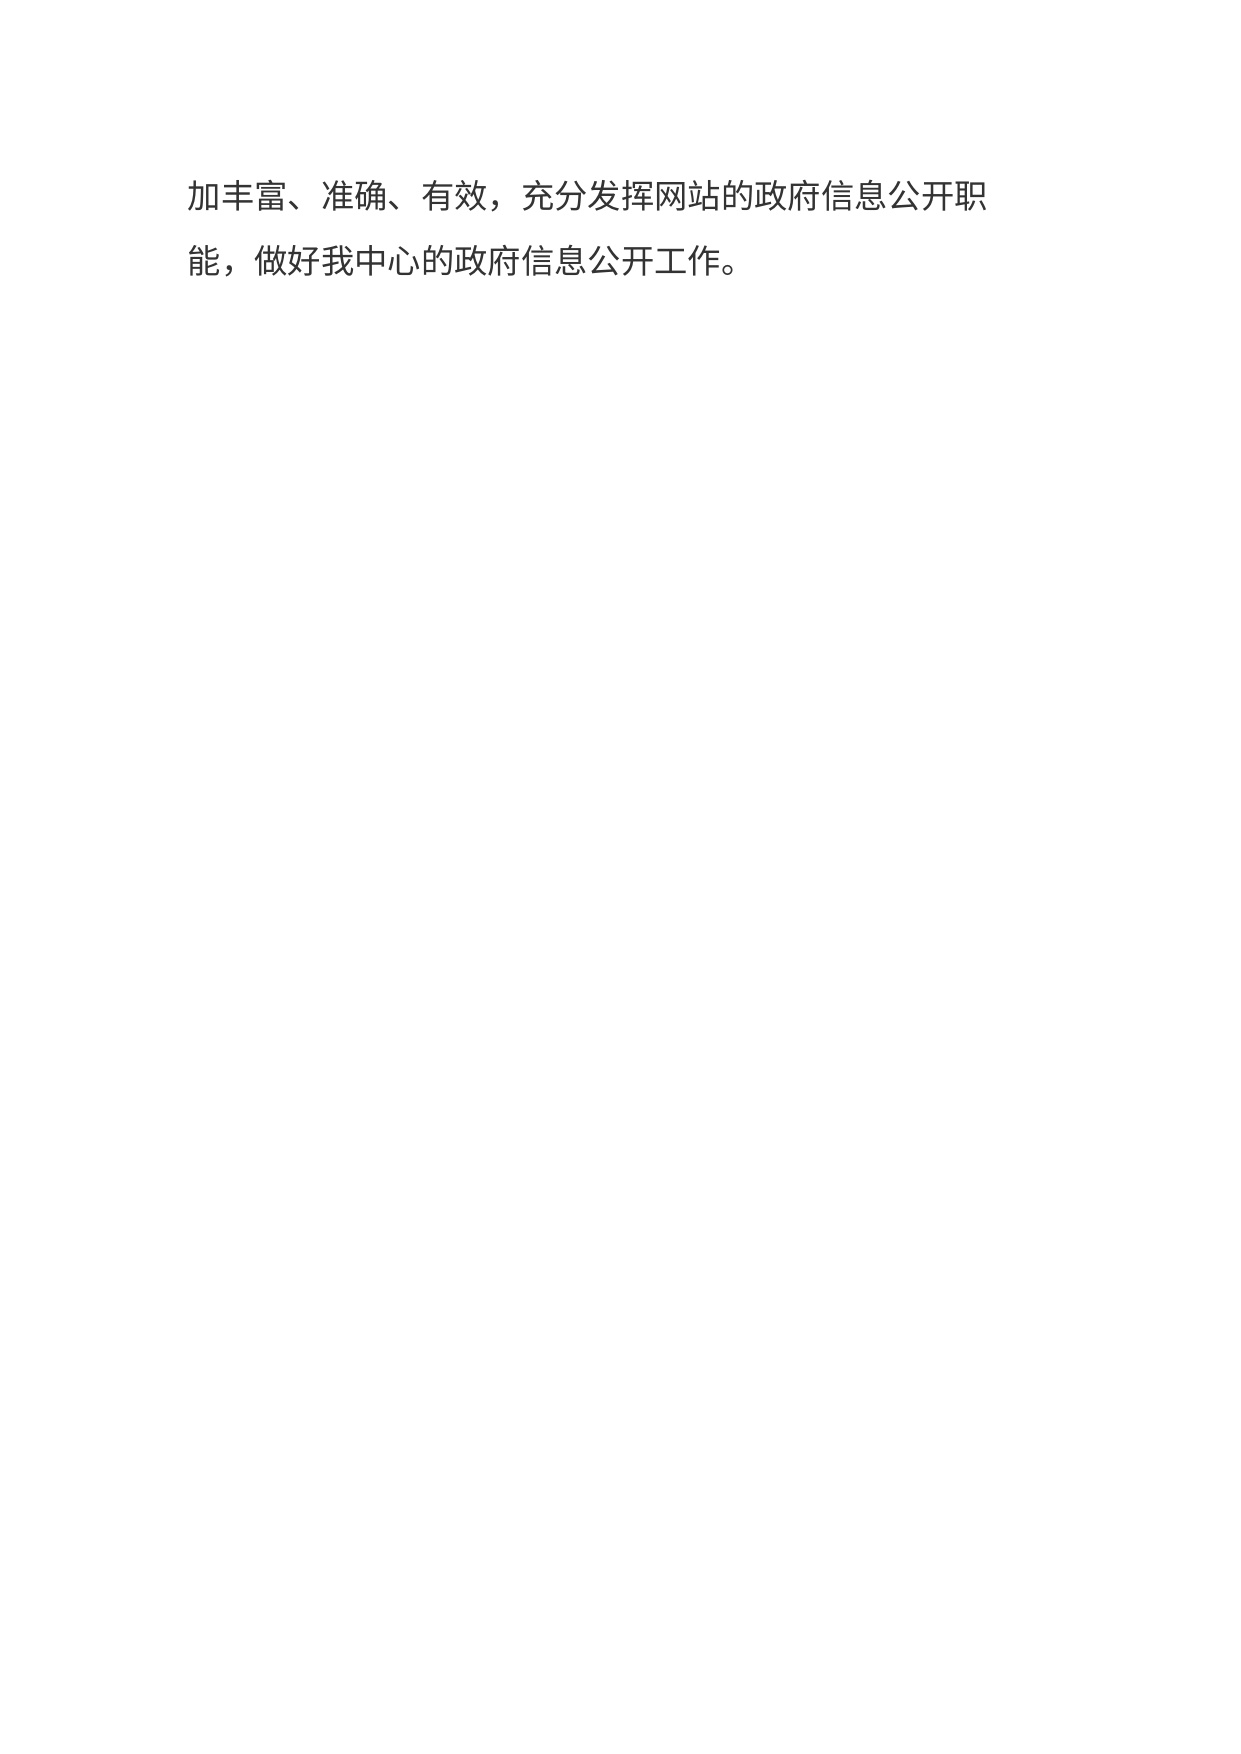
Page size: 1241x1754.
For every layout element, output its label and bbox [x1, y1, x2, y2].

text [187, 162, 1053, 292]
